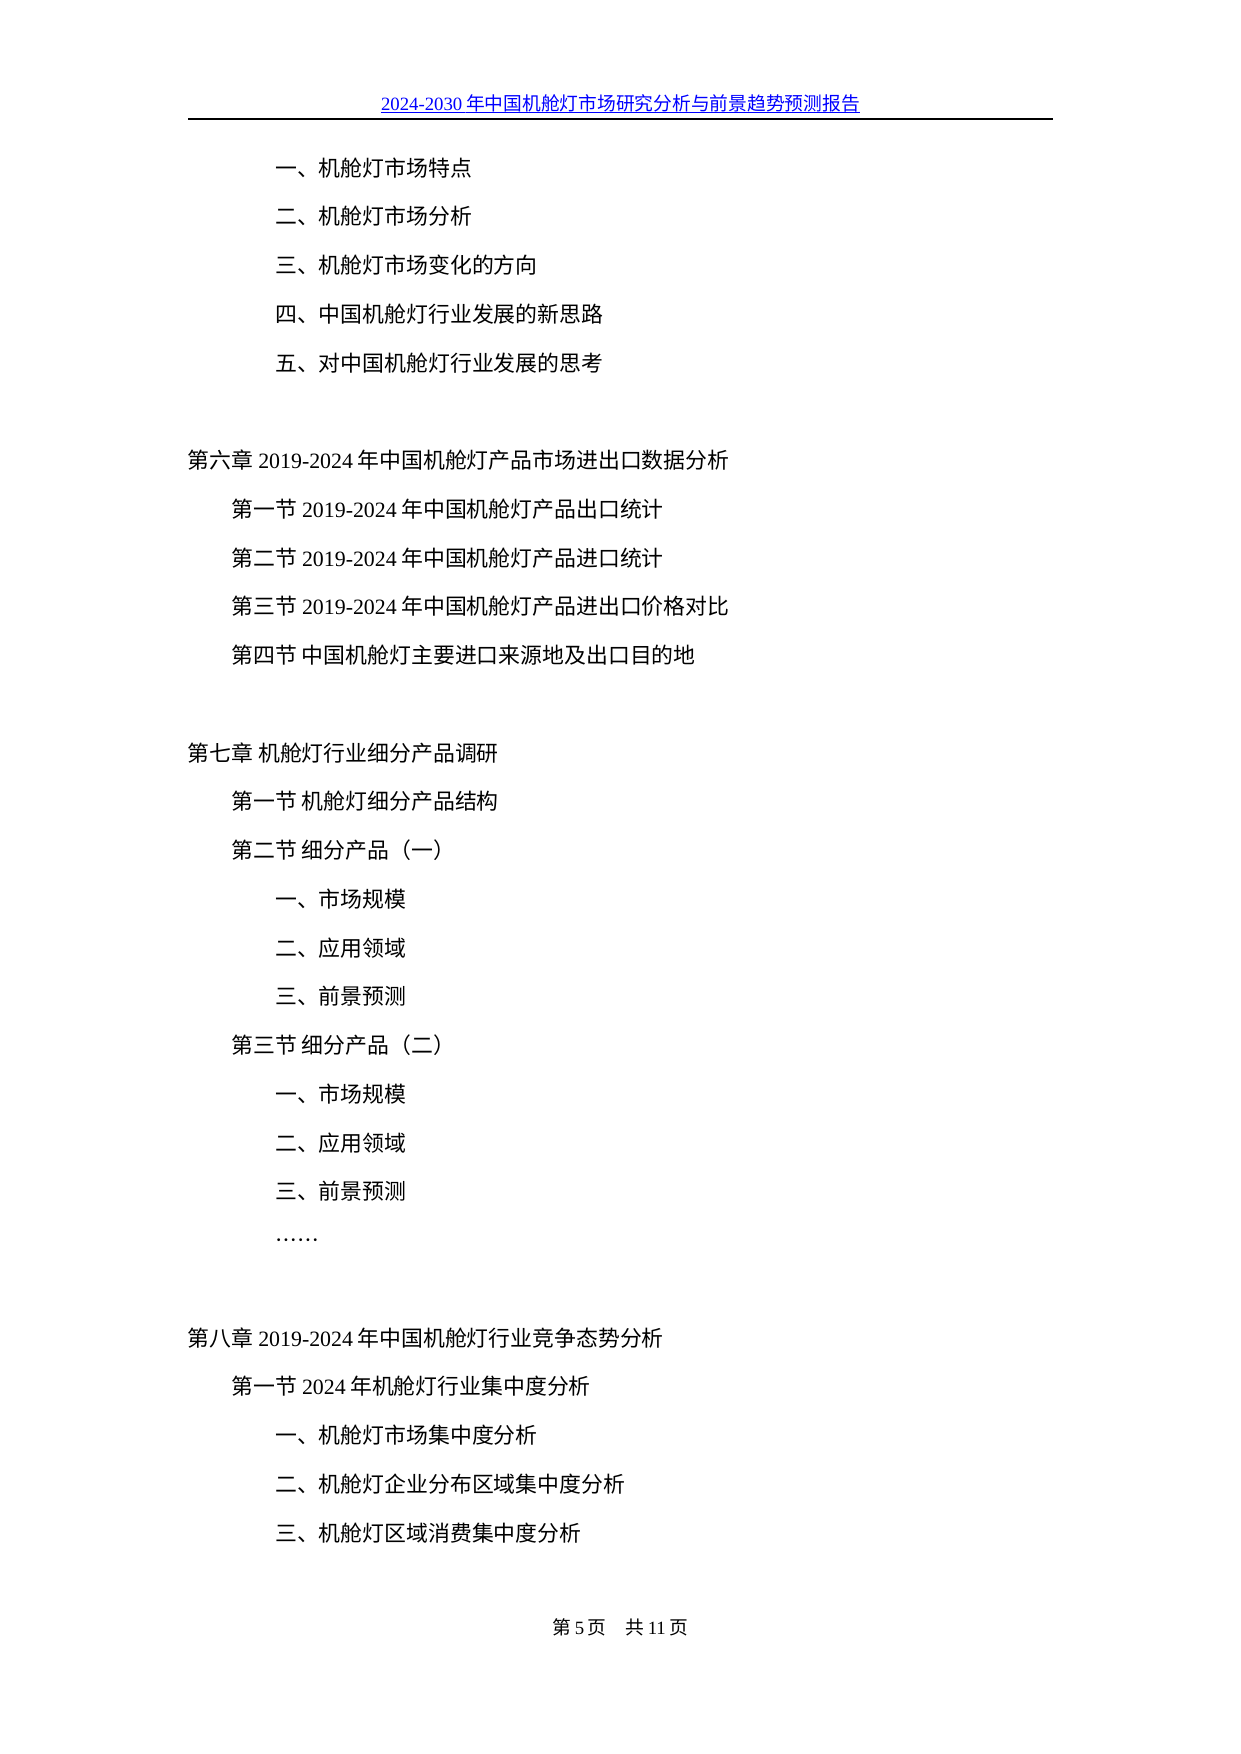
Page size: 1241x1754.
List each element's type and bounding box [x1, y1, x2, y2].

text [187, 150, 1053, 1548]
